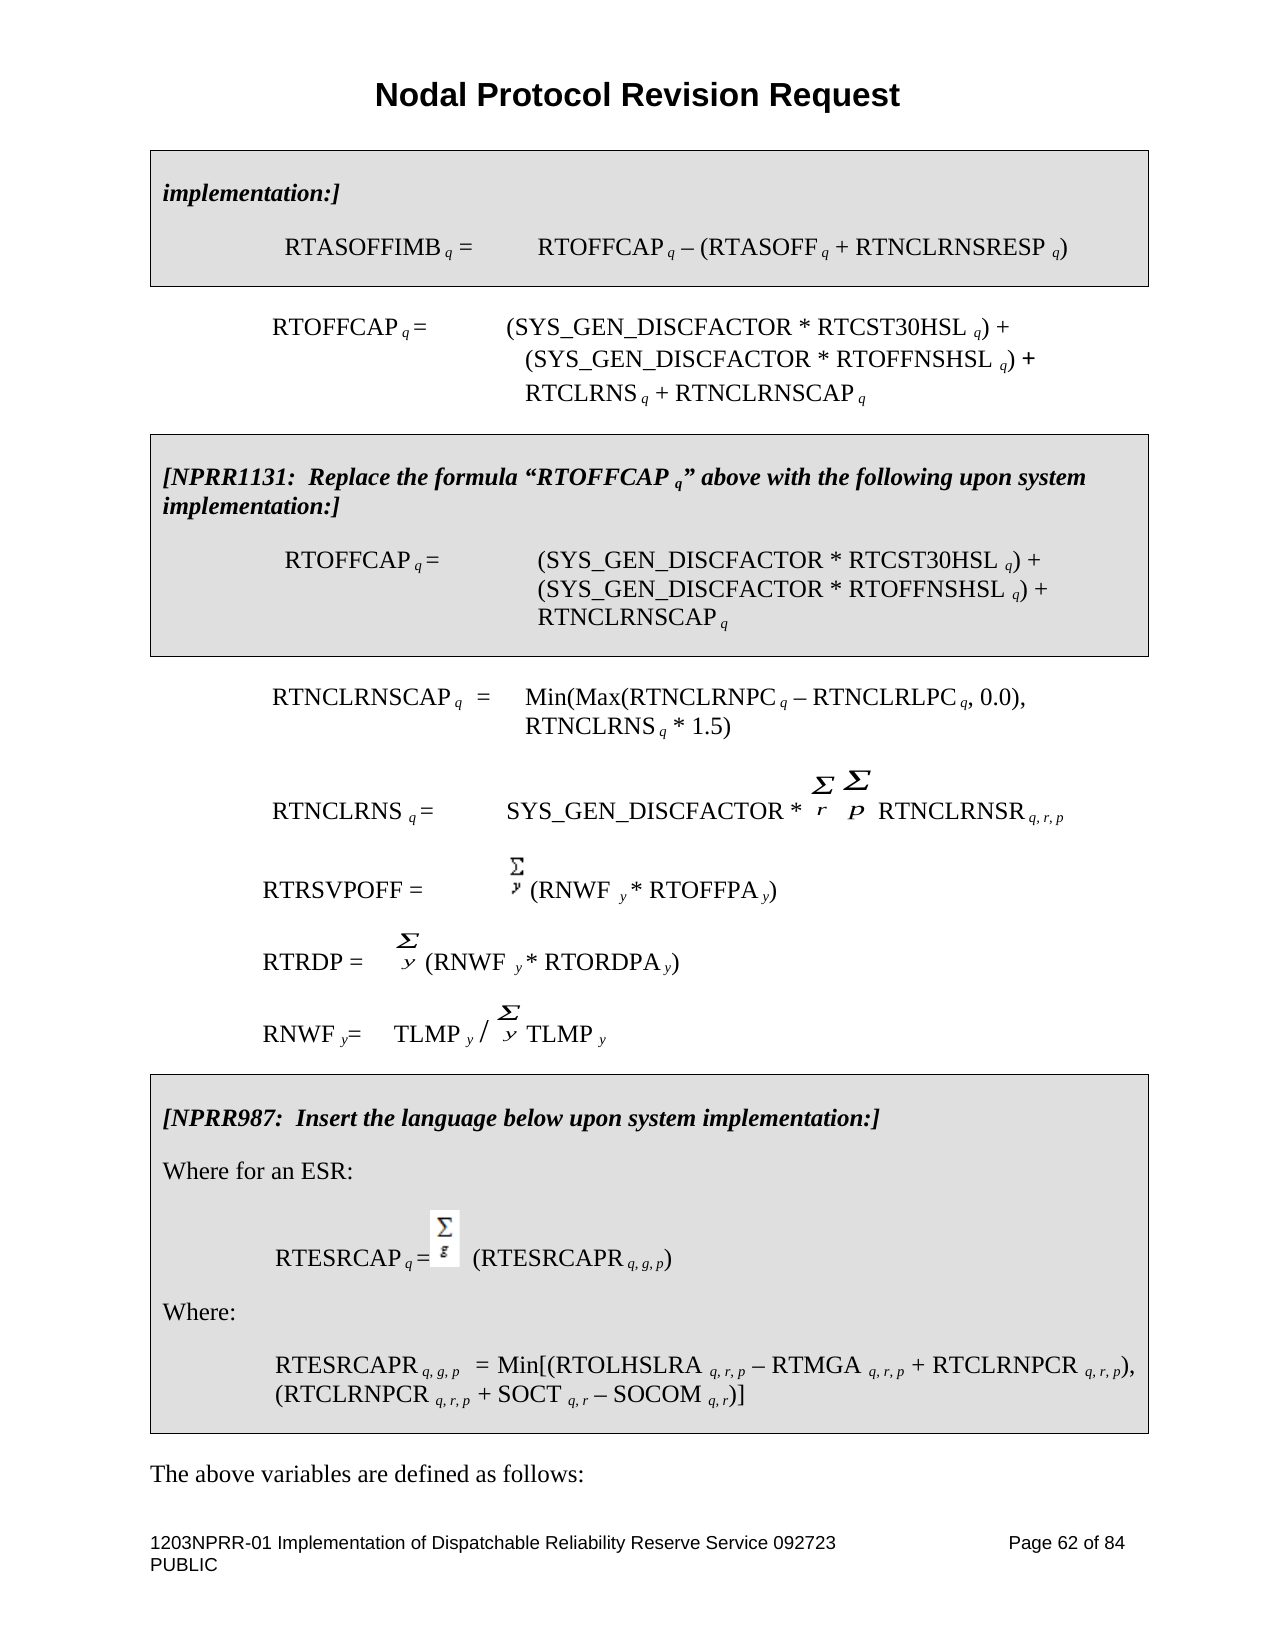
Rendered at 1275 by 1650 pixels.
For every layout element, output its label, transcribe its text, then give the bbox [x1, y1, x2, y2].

text RNWF y= TLMP y / TLMP y [262, 1001, 1125, 1049]
text The above variables are defined as follows: [150, 1459, 1125, 1488]
text RTOFFCAP q = (SYS_GEN_DISCFACTOR * RTCST30HSL q) + (SYS_GEN_DISCFACTOR * RTOFFNSHSL q) + RTCLRNS q + RTNCLRNSCAP q [272, 312, 1125, 409]
text RTRSVPOFF = (RNWF y * RTOFFPA y) [262, 850, 1125, 904]
text RTRDP = (RNWF y * RTORDPA y) [262, 929, 1125, 976]
table_header [NPRR1131: Replace the formula “RTOFFCAP q” above with the following upon system implementation:] RTOFFCAP q = (SYS_GEN_DISCFACTOR * RTCST30HSL q) + (SYS_GEN_DISCFACTOR * RTOFFNSHSL q) + RTNCLRNSCAP q [151, 435, 1148, 656]
table_header [NPRR987: Insert the language below upon system implementation:] Where for an ESR: RTESRCAP q = (RTESRCAPR q, g, p) Where: RTESRCAPR q, g, p = Min[(RTOLHSLRA q, r, p – RTMGA q, r, p + RTCLRNPCR q, r, p), (RTCLRNPCR q, r, p + SOCT q, r – SOCOM q, r)] [151, 1075, 1148, 1433]
text RTNCLRNSCAP q = Min(Max(RTNCLRNPC q – RTNCLRLPC q, 0.0), RTNCLRNS q * 1.5) [272, 682, 1125, 740]
picture [506, 850, 530, 899]
text RTNCLRNS q = SYS_GEN_DISCFACTOR * RTNCLRNSR q, r, p [272, 765, 1125, 825]
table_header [151, 151, 1148, 286]
picture [430, 1210, 460, 1267]
